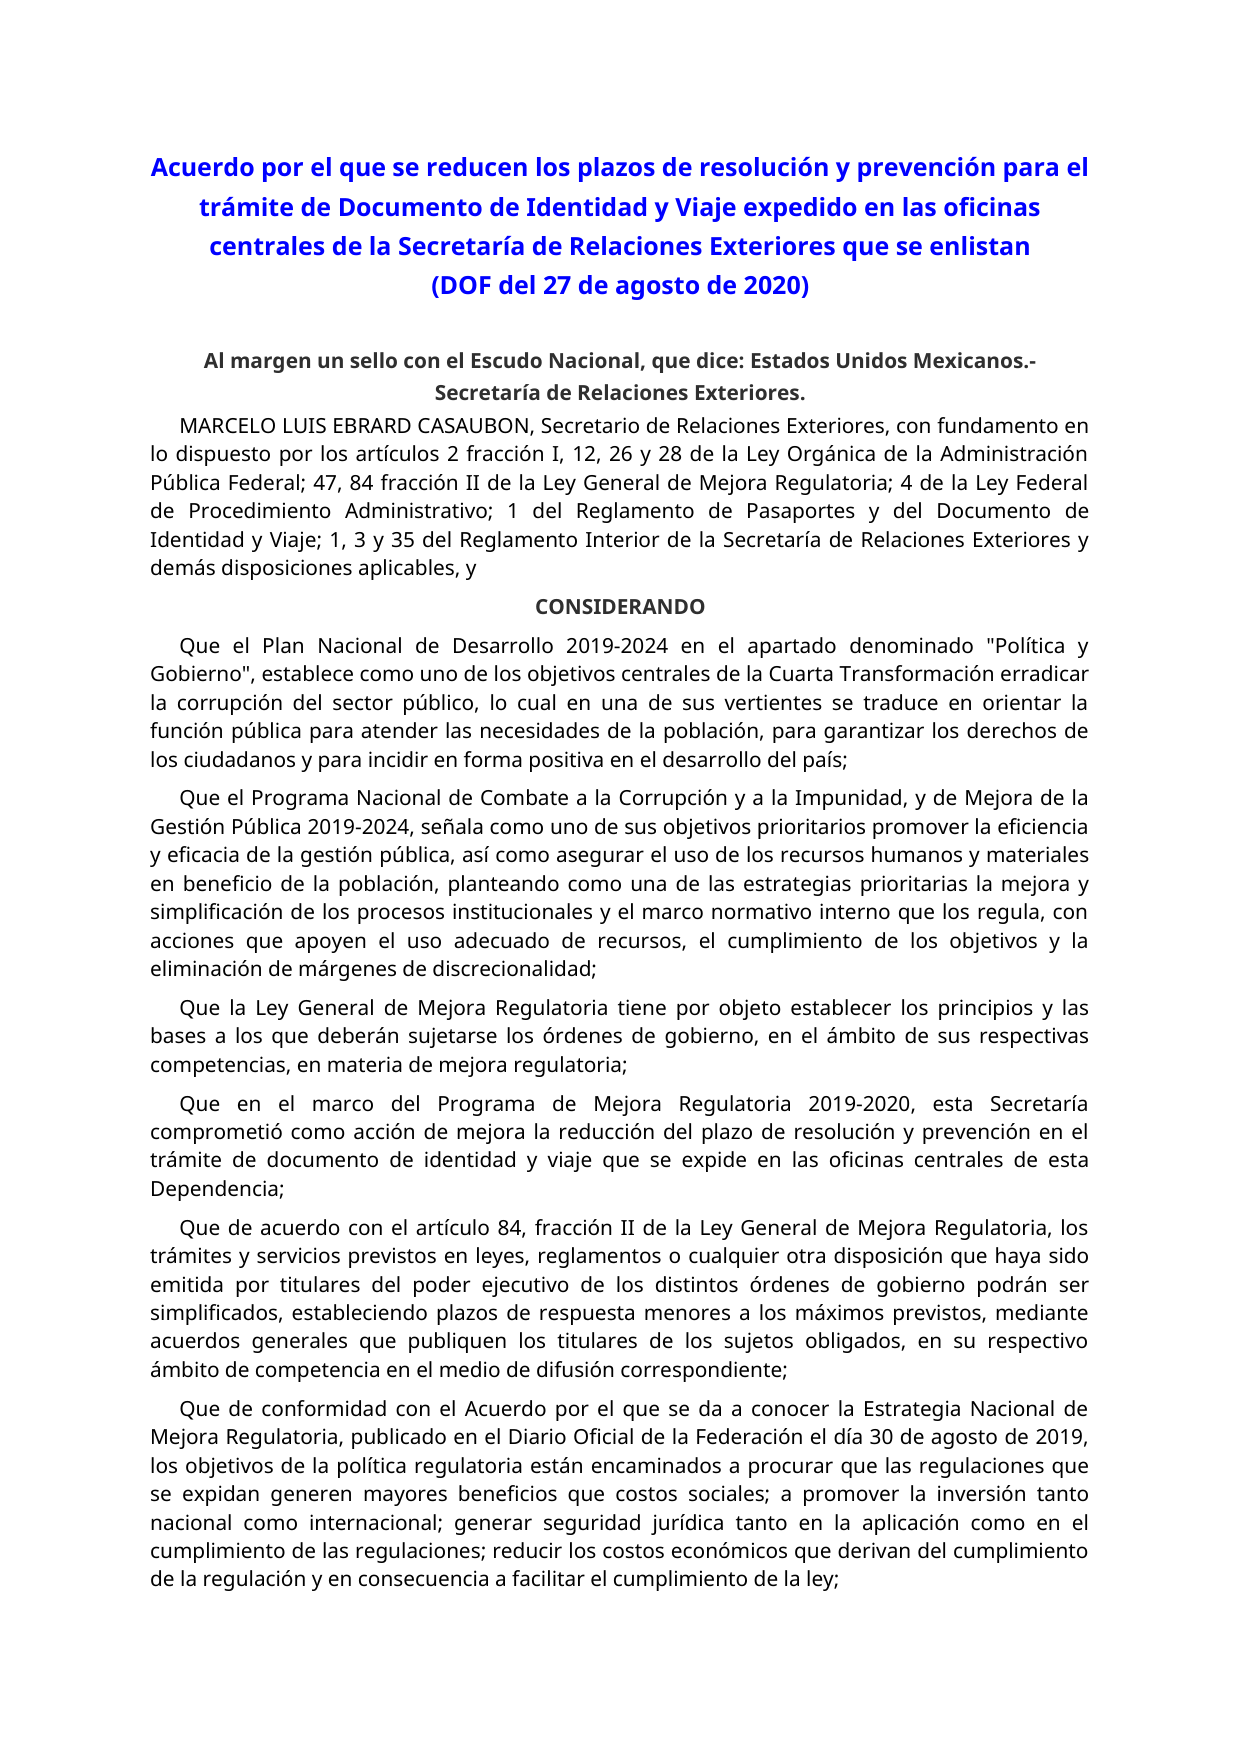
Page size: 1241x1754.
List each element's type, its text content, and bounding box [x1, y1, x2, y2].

text Que de conformidad con el Acuerdo por el que se da a conocer la Estrategia Nacional de Mejora Regulatoria, publicado en el Diario Oficial de la Federación el día 30 de agosto de 2019, los objetivos de la política regulatoria están encaminados a procurar que las regulaciones que se expidan generen mayores beneficios que costos sociales; a promover la inversión tanto nacional como internacional; generar seguridad jurídica tanto en la aplicación como en el cumplimiento de las regulaciones; reducir los costos económicos que derivan del cumplimiento de la regulación y en consecuencia a facilitar el cumplimiento de la ley; [150, 1394, 1090, 1593]
text MARCELO LUIS EBRARD CASAUBON, Secretario de Relaciones Exteriores, con fundamento en lo dispuesto por los artículos 2 fracción I, 12, 26 y 28 de la Ley Orgánica de la Administración Pública Federal; 47, 84 fracción II de la Ley General de Mejora Regulatoria; 4 de la Ley Federal de Procedimiento Administrativo; 1 del Reglamento de Pasaportes y del Documento de Identidad y Viaje; 1, 3 y 35 del Reglamento Interior de la Secretaría de Relaciones Exteriores y demás disposiciones aplicables, y [150, 411, 1090, 582]
text Al margen un sello con el Escudo Nacional, que dice: Estados Unidos Mexicanos.- Secretaría de Relaciones Exteriores. [150, 346, 1090, 407]
text CONSIDERANDO [150, 592, 1090, 621]
text (DOF del 27 de agosto de 2020) [150, 267, 1090, 302]
text Que de acuerdo con el artículo 84, fracción II de la Ley General de Mejora Regulatoria, los trámites y servicios previstos en leyes, reglamentos o cualquier otra disposición que haya sido emitida por titulares del poder ejecutivo de los distintos órdenes de gobierno podrán ser simplificados, estableciendo plazos de respuesta menores a los máximos previstos, mediante acuerdos generales que publiquen los titulares de los sujetos obligados, en su respectivo ámbito de competencia en el medio de difusión correspondiente; [150, 1213, 1090, 1383]
text Que en el marco del Programa de Mejora Regulatoria 2019-2020, esta Secretaría comprometió como acción de mejora la reducción del plazo de resolución y prevención en el trámite de documento de identidad y viaje que se expide en las oficinas centrales de esta Dependencia; [150, 1089, 1090, 1202]
text Que el Plan Nacional de Desarrollo 2019-2024 en el apartado denominado "Política y Gobierno", establece como uno de los objetivos centrales de la Cuarta Transformación erradicar la corrupción del sector público, lo cual en una de sus vertientes se traduce en orientar la función pública para atender las necesidades de la población, para garantizar los derechos de los ciudadanos y para incidir en forma positiva en el desarrollo del país; [150, 631, 1090, 773]
text Que la Ley General de Mejora Regulatoria tiene por objeto establecer los principios y las bases a los que deberán sujetarse los órdenes de gobierno, en el ámbito de sus respectivas competencias, en materia de mejora regulatoria; [150, 993, 1090, 1078]
text Que el Programa Nacional de Combate a la Corrupción y a la Impunidad, y de Mejora de la Gestión Pública 2019-2024, señala como uno de sus objetivos prioritarios promover la eficiencia y eficacia de la gestión pública, así como asegurar el uso de los recursos humanos y materiales en beneficio de la población, planteando como una de las estrategias prioritarias la mejora y simplificación de los procesos institucionales y el marco normativo interno que los regula, con acciones que apoyen el uso adecuado de recursos, el cumplimiento de los objetivos y la eliminación de márgenes de discrecionalidad; [150, 783, 1090, 983]
text Acuerdo por el que se reducen los plazos de resolución y prevención para el trámite de Documento de Identidad y Viaje expedido en las oficinas centrales de la Secretaría de Relaciones Exteriores que se enlistan [150, 150, 1090, 262]
